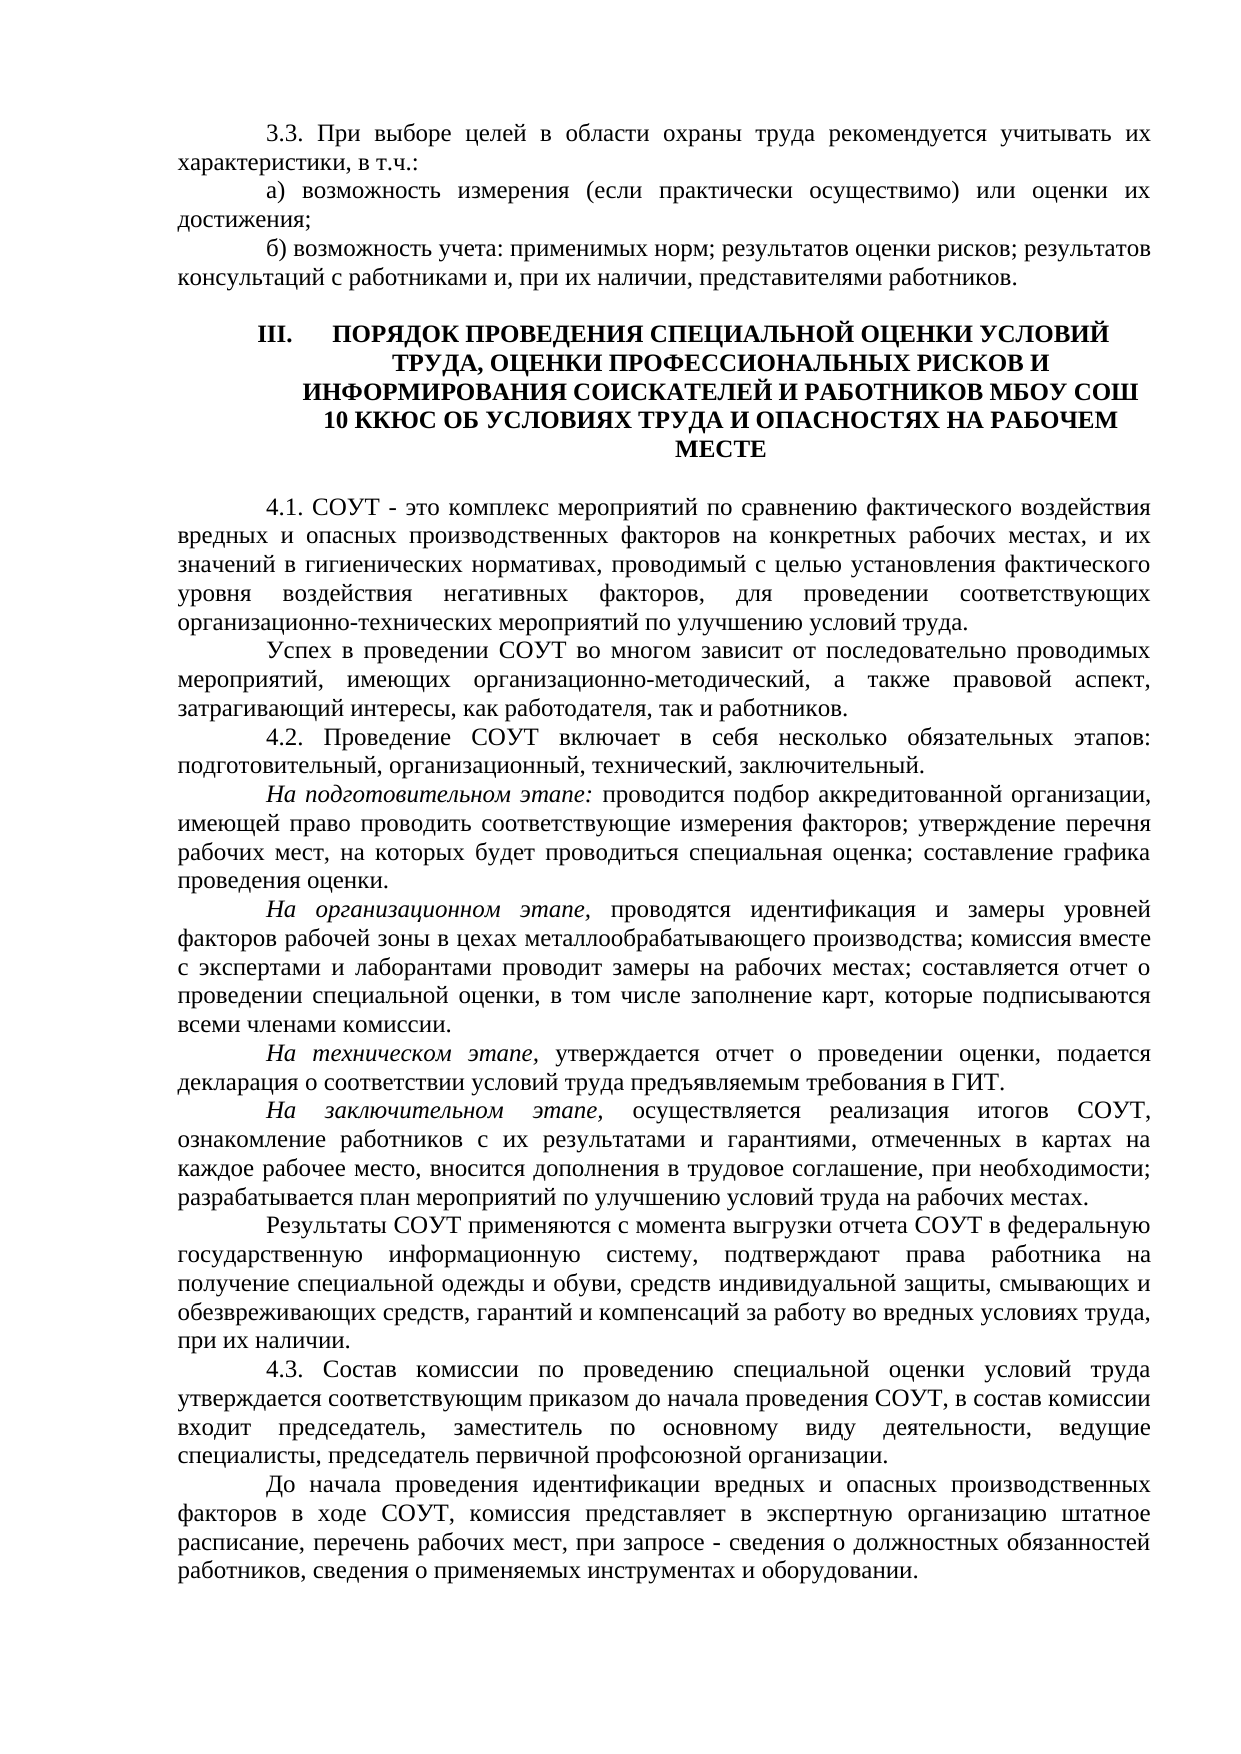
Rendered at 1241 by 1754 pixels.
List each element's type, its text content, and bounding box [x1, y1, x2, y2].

text На подготовительном этапе: проводится подбор аккредитованной организации, имеющей право проводить соответствующие измерения факторов; утверждение перечня рабочих мест, на которых будет проводиться специальная оценка; составление графика проведения оценки. [177, 779, 1152, 894]
list ПОРЯДОК ПРОВЕДЕНИЯ СПЕЦИАЛЬНОЙ ОЦЕНКИ УСЛОВИЙ ТРУДА, ОЦЕНКИ ПРОФЕССИОНАЛЬНЫХ РИСКОВ И ИНФОРМИРОВАНИЯ СОИСКАТЕЛЕЙ И РАБОТНИКОВ МБОУ СОШ 10 ККЮС ОБ УСЛОВИЯХ ТРУДА И ОПАСНОСТЯХ НА РАБОЧЕМ МЕСТЕ [215, 319, 1152, 463]
text 4.2. Проведение СОУТ включает в себя несколько обязательных этапов: подготовительный, организационный, технический, заключительный. [177, 722, 1152, 779]
text 4.3. Состав комиссии по проведению специальной оценки условий труда утверждается соответствующим приказом до начала проведения СОУТ, в состав комиссии входит председатель, заместитель по основному виду деятельности, ведущие специалисты, председатель первичной профсоюзной организации. [177, 1354, 1152, 1469]
text Успех в проведении СОУТ во многом зависит от последовательно проводимых мероприятий, имеющих организационно-методический, а также правовой аспект, затрагивающий интересы, как работодателя, так и работников. [177, 636, 1152, 722]
text б) возможность учета: применимых норм; результатов оценки рисков; результатов консультаций с работниками и, при их наличии, представителями работников. [177, 233, 1152, 291]
text 3.3. При выборе целей в области охраны труда рекомендуется учитывать их характеристики, в т.ч.: [177, 118, 1152, 176]
text а) возможность измерения (если практически осуществимо) или оценки их достижения; [177, 176, 1152, 233]
text На организационном этапе, проводятся идентификация и замеры уровней факторов рабочей зоны в цехах металлообрабатывающего производства; комиссия вместе с экспертами и лаборантами проводит замеры на рабочих местах; составляется отчет о проведении специальной оценки, в том числе заполнение карт, которые подписываются всеми членами комиссии. [177, 894, 1152, 1038]
text Результаты СОУТ применяются с момента выгрузки отчета СОУТ в федеральную государственную информационную систему, подтверждают права работника на получение специальной одежды и обуви, средств индивидуальной защиты, смывающих и обезвреживающих средств, гарантий и компенсаций за работу во вредных условиях труда, при их наличии. [177, 1211, 1152, 1354]
text До начала проведения идентификации вредных и опасных производственных факторов в ходе СОУТ, комиссия представляет в экспертную организацию штатное расписание, перечень рабочих мест, при запросе - сведения о должностных обязанностей работников, сведения о применяемых инструментах и оборудовании. [177, 1469, 1152, 1584]
text На заключительном этапе, осуществляется реализация итогов СОУТ, ознакомление работников с их результатами и гарантиями, отмеченных в картах на каждое рабочее место, вносится дополнения в трудовое соглашение, при необходимости; разрабатывается план мероприятий по улучшению условий труда на рабочих местах. [177, 1096, 1152, 1211]
text 4.1. СОУТ - это комплекс мероприятий по сравнению фактического воздействия вредных и опасных производственных факторов на конкретных рабочих местах, и их значений в гигиенических нормативах, проводимый с целью установления фактического уровня воздействия негативных факторов, для проведении соответствующих организационно-технических мероприятий по улучшению условий труда. [177, 492, 1152, 636]
text На техническом этапе, утверждается отчет о проведении оценки, подается декларация о соответствии условий труда предъявляемым требования в ГИТ. [177, 1038, 1152, 1096]
